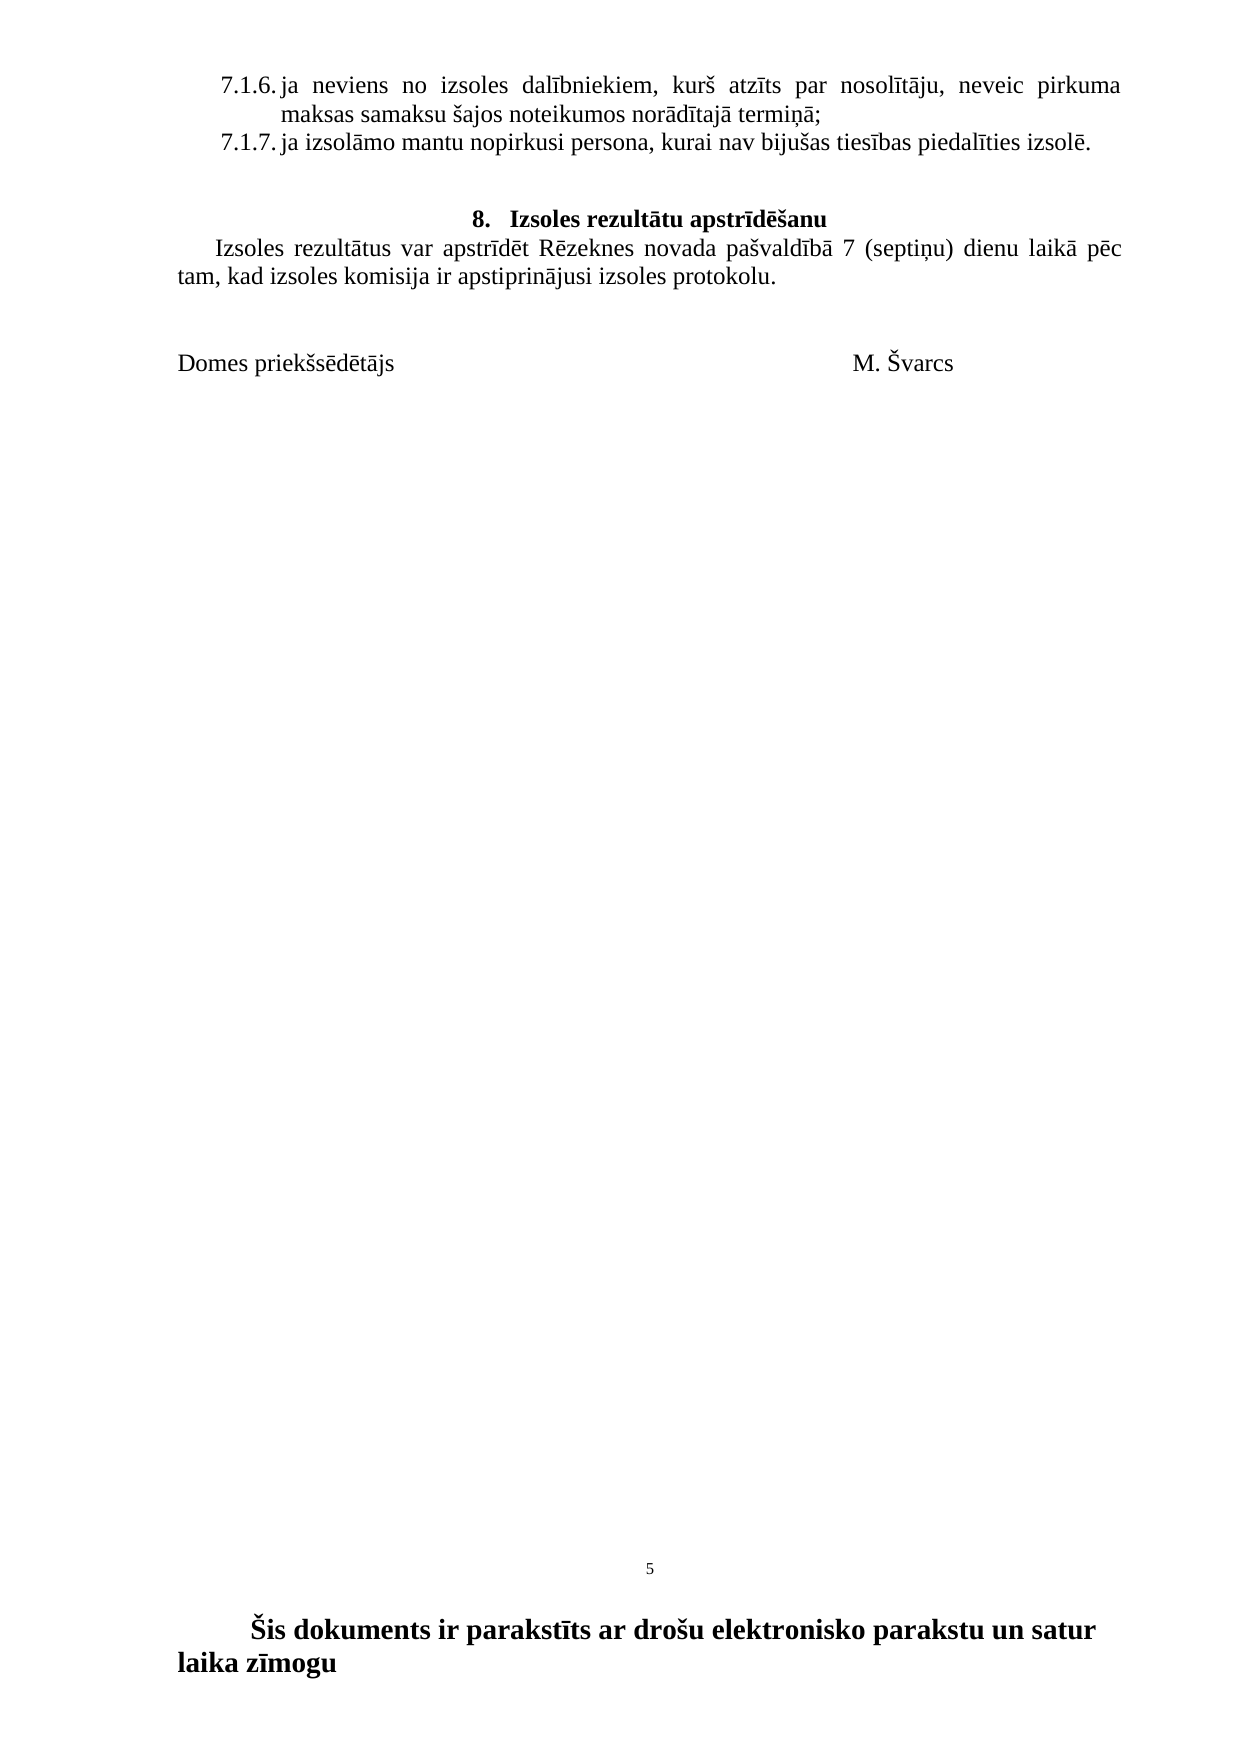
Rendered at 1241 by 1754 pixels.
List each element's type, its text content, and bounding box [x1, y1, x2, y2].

list ja izsolāmo mantu nopirkusi persona, kurai nav bijušas tiesības piedalīties izsolē. [220, 127, 1122, 156]
list ja neviens no izsoles dalībniekiem, kurš atzīts par nosolītāju, neveic pirkuma maksas samaksu šajos noteikumos norādītajā termiņā; [220, 70, 1122, 127]
text Domes priekšsēdētājs M. Švarcs [177, 348, 1122, 376]
text Izsoles rezultātus var apstrīdēt Rēzeknes novada pašvaldībā 7 (septiņu) dienu laikā pēc tam, kad izsoles komisija ir apstiprinājusi izsoles protokolu. [177, 233, 1122, 290]
list Izsoles rezultātu apstrīdēšanu [177, 204, 1122, 233]
